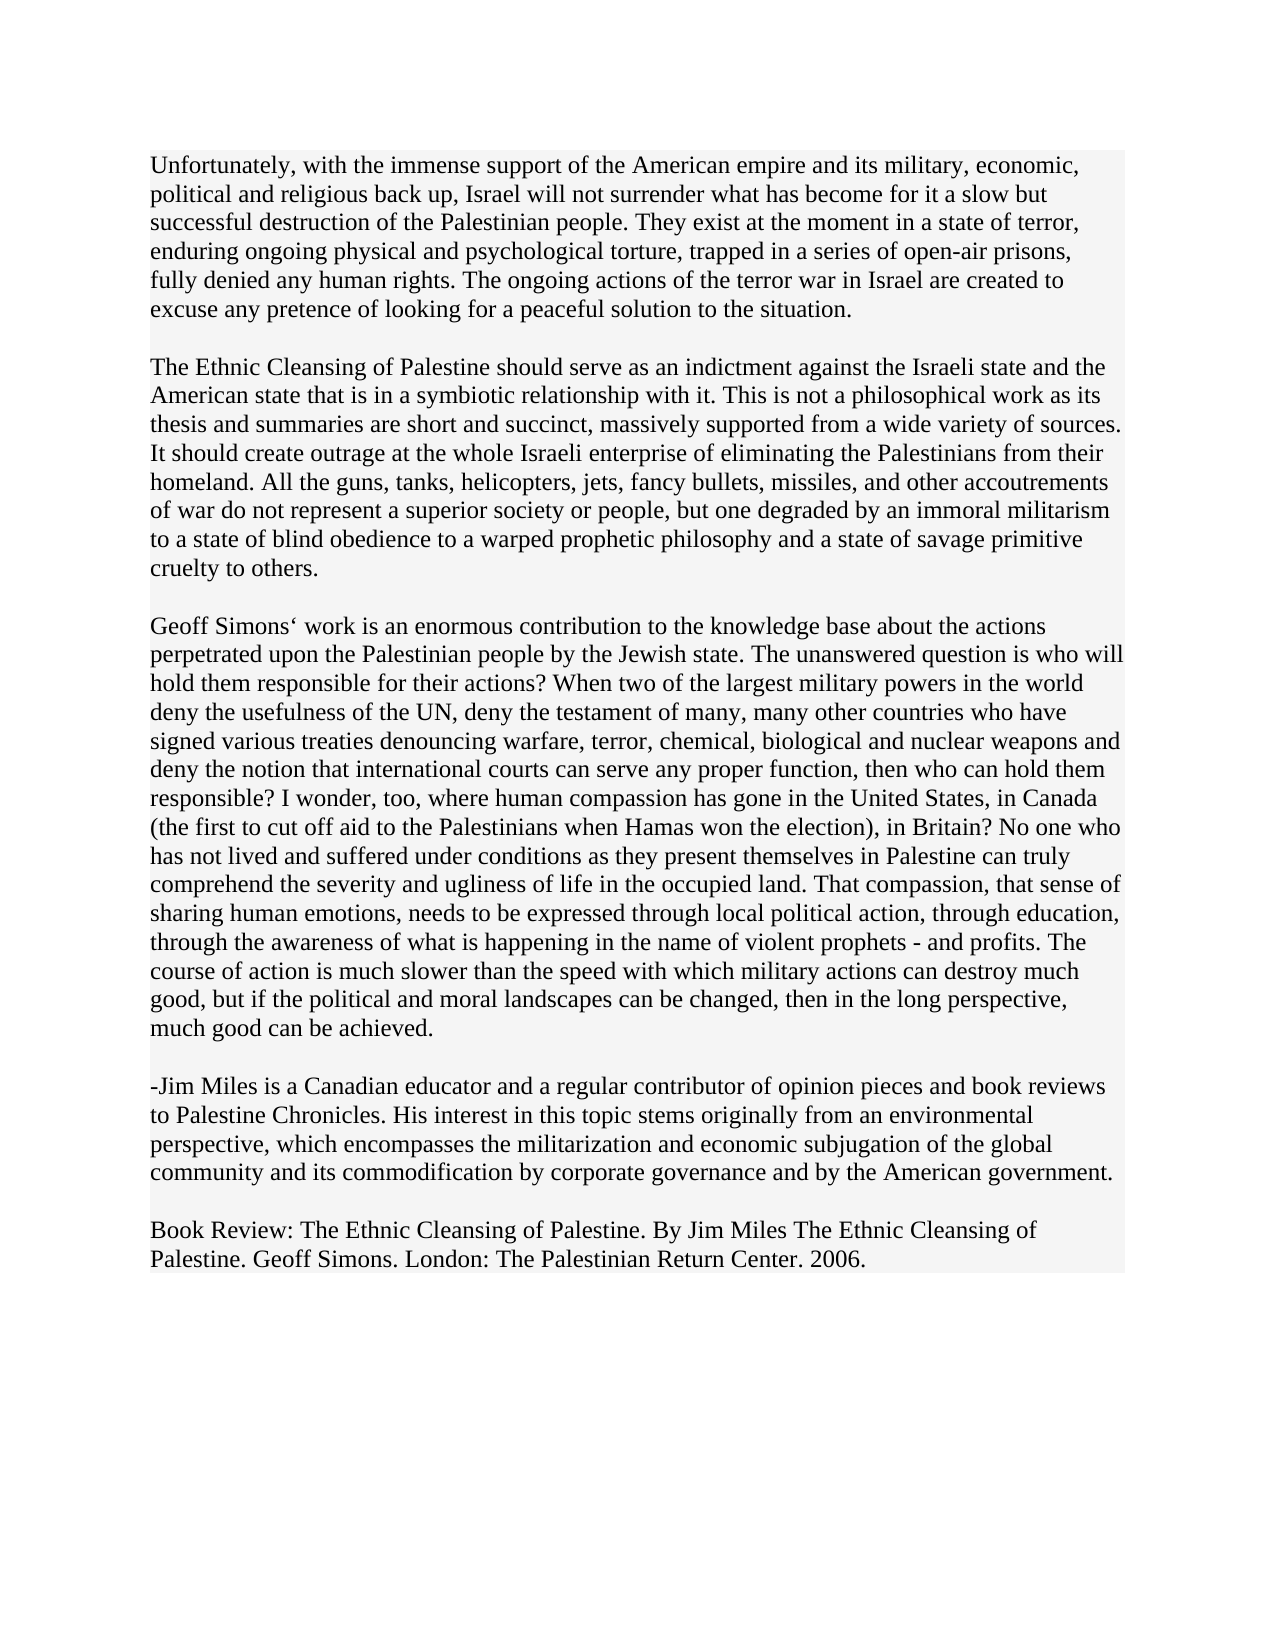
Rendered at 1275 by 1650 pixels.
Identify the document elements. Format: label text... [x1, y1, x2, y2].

text Unfortunately, with the immense support of the American empire and its military, economic, political and religious back up, Israel will not surrender what has become for it a slow but successful destruction of the Palestinian people. They exist at the moment in a state of terror, enduring ongoing physical and psychological torture, trapped in a series of open-air prisons, fully denied any human rights. The ongoing actions of the terror war in Israel are created to excuse any pretence of looking for a peaceful solution to the situation. [150, 150, 1125, 322]
text Book Review: The Ethnic Cleansing of Palestine. By Jim Miles The Ethnic Cleansing of Palestine. Geoff Simons. London: The Palestinian Return Center. 2006. [150, 1215, 1125, 1273]
text -Jim Miles is a Canadian educator and a regular contributor of opinion pieces and book reviews to Palestine Chronicles. His interest in this topic stems originally from an environmental perspective, which encompasses the militarization and economic subjugation of the global community and its commodification by corporate governance and by the American government. [150, 1071, 1125, 1186]
text The Ethnic Cleansing of Palestine should serve as an indictment against the Israeli state and the American state that is in a symbiotic relationship with it. This is not a philosophical work as its thesis and summaries are short and succinct, massively supported from a wide variety of sources. It should create outrage at the whole Israeli enterprise of eliminating the Palestinians from their homeland. All the guns, tanks, helicopters, jets, fancy bullets, missiles, and other accoutrements of war do not represent a superior society or people, but one degraded by an immoral militarism to a state of blind obedience to a warped prophetic philosophy and a state of savage primitive cruelty to others. [150, 352, 1125, 582]
text Geoff Simons‘ work is an enormous contribution to the knowledge base about the actions perpetrated upon the Palestinian people by the Jewish state. The unanswered question is who will hold them responsible for their actions? When two of the largest military powers in the world deny the usefulness of the UN, deny the testament of many, many other countries who have signed various treaties denouncing warfare, terror, chemical, biological and nuclear weapons and deny the notion that international courts can serve any proper function, then who can hold them responsible? I wonder, too, where human compassion has gone in the United States, in Canada (the first to cut off aid to the Palestinians when Hamas won the election), in Britain? No one who has not lived and suffered under conditions as they present themselves in Palestine can truly comprehend the severity and ugliness of life in the occupied land. That compassion, that sense of sharing human emotions, needs to be expressed through local political action, through education, through the awareness of what is happening in the name of violent prophets - and profits. The course of action is much slower than the speed with which military actions can destroy much good, but if the political and moral landscapes can be changed, then in the long perspective, much good can be achieved. [150, 611, 1125, 1042]
